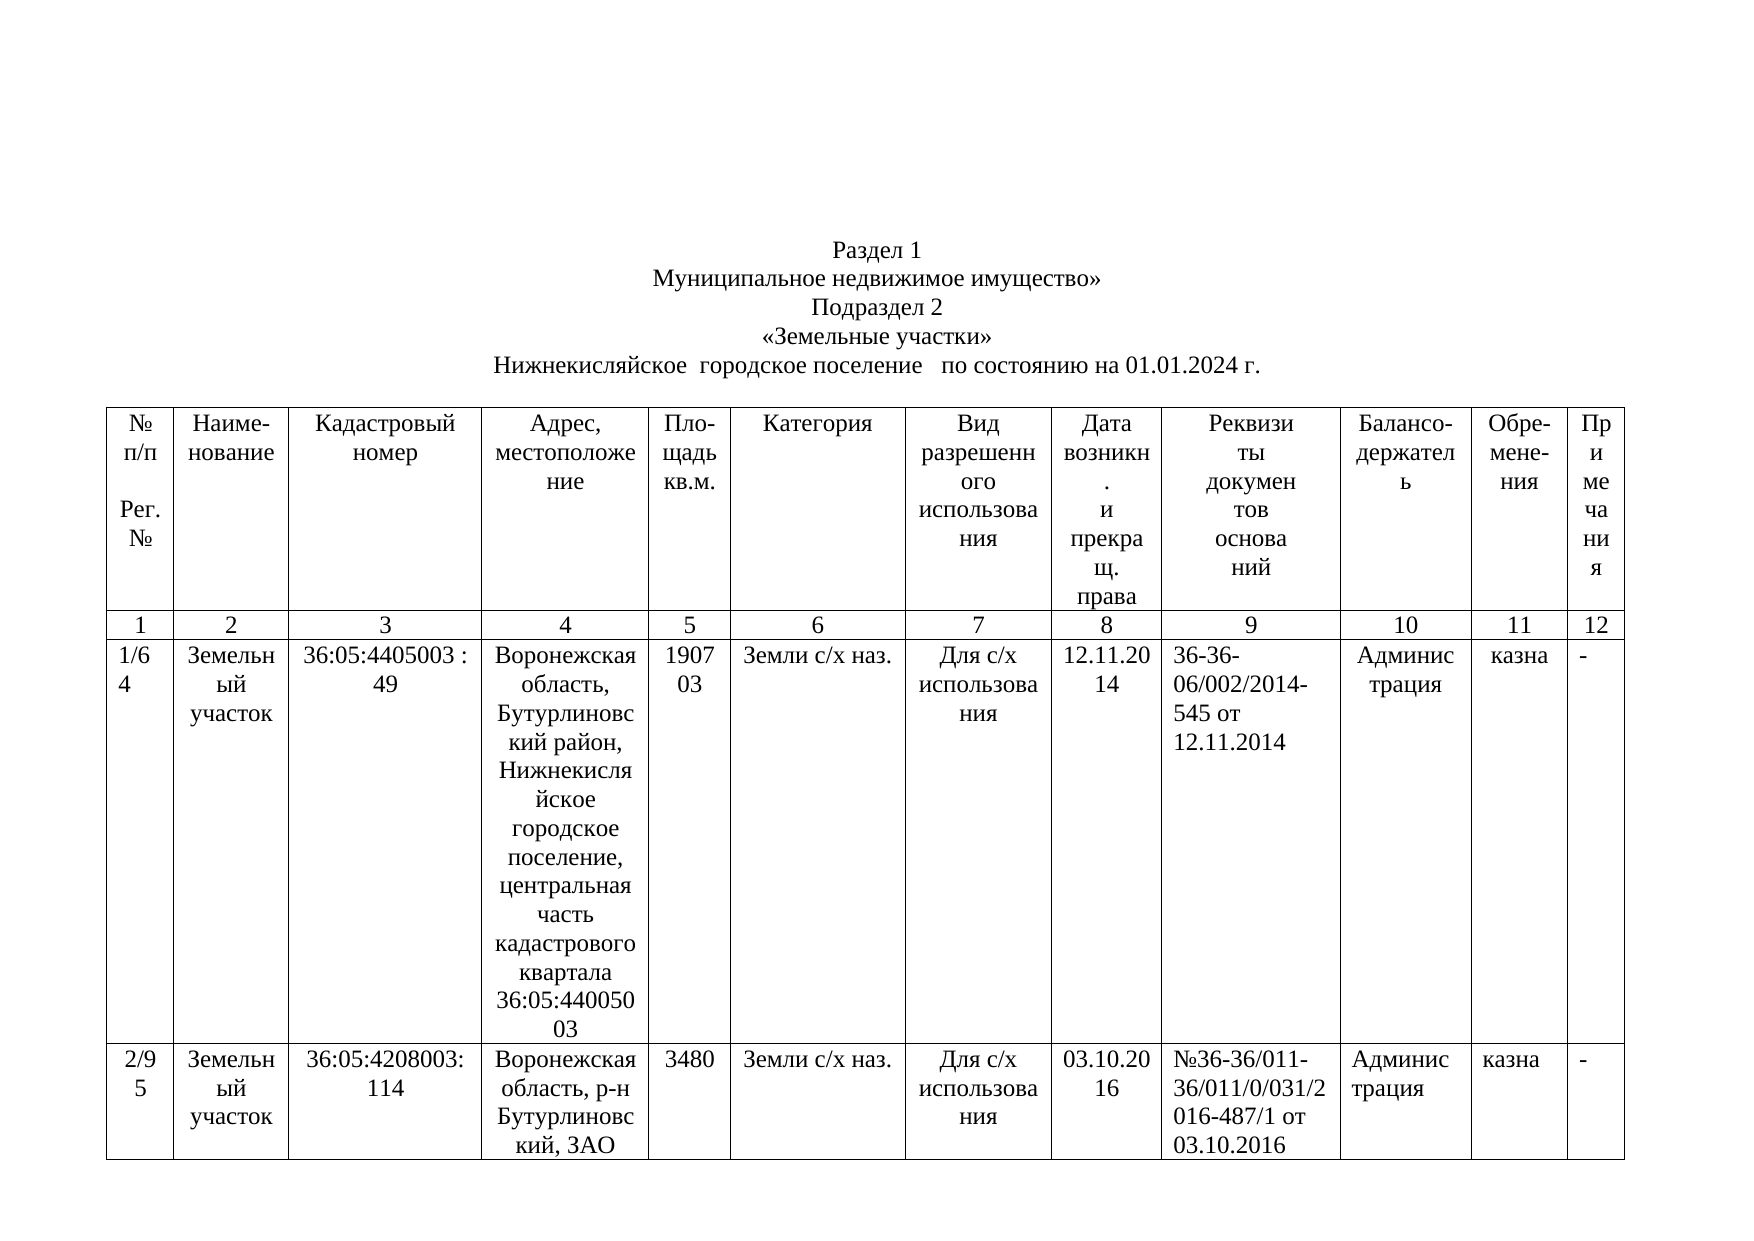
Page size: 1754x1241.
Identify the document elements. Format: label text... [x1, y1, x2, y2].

table_header Пло- щадь кв.м. [649, 408, 730, 609]
table_cell 3480 [649, 1044, 730, 1159]
table_cell Земли с/х наз. [731, 1044, 905, 1159]
table_cell казна [1472, 640, 1567, 1043]
table_cell - [1568, 640, 1624, 1043]
text Подраздел 2 [118, 292, 1636, 321]
table_cell 5 [649, 611, 730, 639]
text Муниципальное недвижимое имущество» [118, 263, 1636, 292]
table_header Обре- мене- ния [1472, 408, 1567, 609]
table_cell 36:05:4405003 : 49 [289, 640, 481, 1043]
table_cell 1 [107, 611, 173, 639]
table_cell Воронежская область, Бутурлиновский район, Нижнекисляйское городское поселение, центральная часть кадастрового квартала 36:05:44005003 [482, 640, 648, 1043]
table_header Наиме- нование [174, 408, 288, 609]
table_cell - [1568, 1044, 1624, 1159]
table_cell Земельный участок [174, 640, 288, 1043]
table_cell 7 [906, 611, 1051, 639]
table_cell 2 [174, 611, 288, 639]
table_cell 12 [1568, 611, 1624, 639]
table_cell 36:05:4208003:114 [289, 1044, 481, 1159]
table_cell 10 [1341, 611, 1471, 639]
table_cell 12.11.2014 [1052, 640, 1161, 1043]
table_cell 190703 [649, 640, 730, 1043]
table_cell 1/64 [107, 640, 173, 1043]
table_cell 03.10.2016 [1052, 1044, 1161, 1159]
table_cell 6 [731, 611, 905, 639]
table_header Вид разрешенного использования [906, 408, 1051, 609]
text Нижнекисляйское городское поселение по состоянию на 01.01.2024 г. [118, 350, 1636, 378]
table_cell 3 [289, 611, 481, 639]
table_cell 4 [482, 611, 648, 639]
table_cell казна [1472, 1044, 1567, 1159]
table_cell 8 [1052, 611, 1161, 639]
table_cell Земли с/х наз. [731, 640, 905, 1043]
table_header Балансо- держатель [1341, 408, 1471, 609]
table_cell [1162, 1044, 1340, 1159]
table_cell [906, 1044, 1051, 1159]
table_cell 11 [1472, 611, 1567, 639]
table_header № п/п Рег. № [107, 408, 173, 609]
table_cell 9 [1162, 611, 1340, 639]
table_cell Для с/х использова ния [906, 640, 1051, 1043]
table_cell Земельный участок [174, 1044, 288, 1159]
text «Земельные участки» [118, 321, 1636, 350]
table_cell Администрация [1341, 1044, 1471, 1159]
table_cell 2/95 [107, 1044, 173, 1159]
table_cell 36-36-06/002/2014-545 от 12.11.2014 [1162, 640, 1340, 1043]
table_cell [482, 1044, 648, 1159]
table_cell Администрация [1341, 640, 1471, 1043]
table_header Категория [731, 408, 905, 609]
table_header При ме ча ния [1568, 408, 1624, 609]
table_header Адрес, местоположение [482, 408, 648, 609]
table_header Реквизи ты докумен тов основа ний [1162, 408, 1340, 609]
table_header Дата возникн. и прекращ. права [1052, 408, 1161, 609]
table_header Кадастровый номер [289, 408, 481, 609]
text Раздел 1 [118, 235, 1636, 263]
